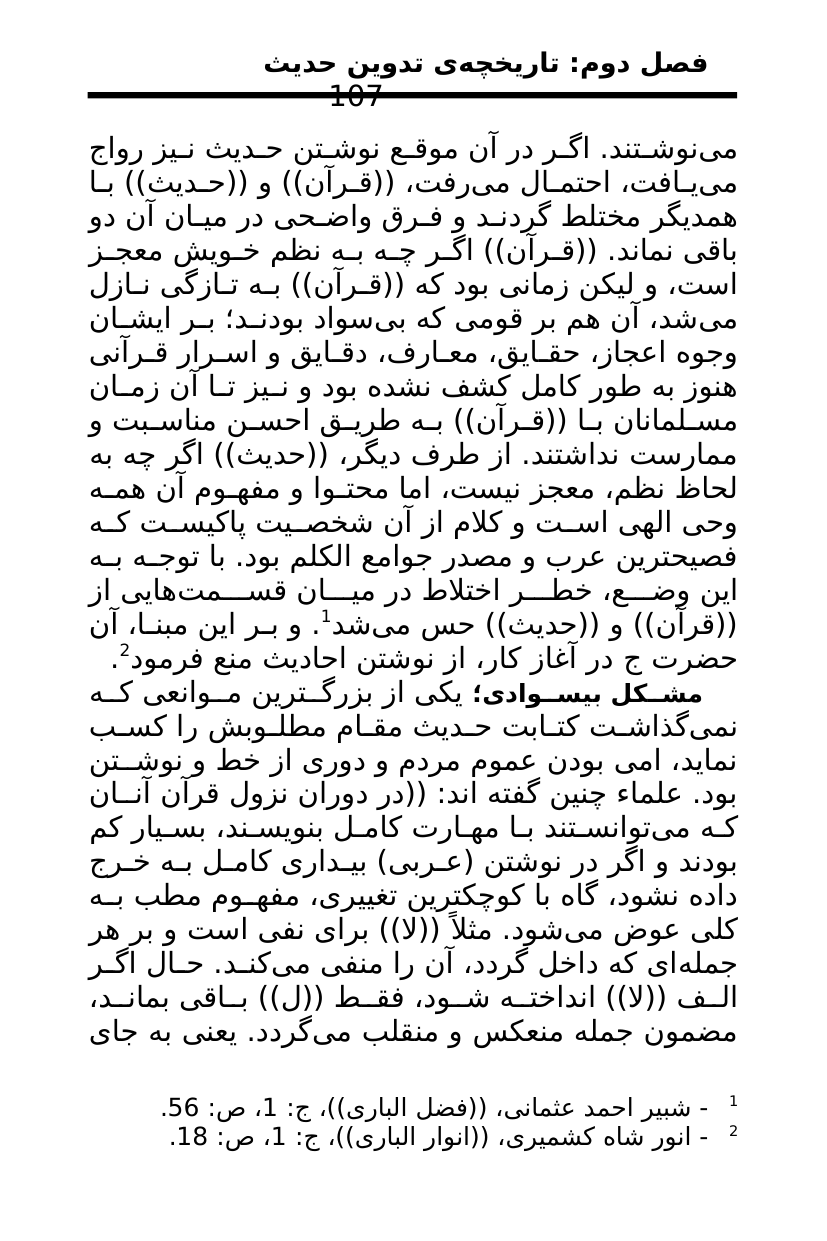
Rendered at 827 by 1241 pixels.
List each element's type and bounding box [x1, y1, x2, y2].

text [89, 132, 738, 675]
text [89, 675, 738, 1048]
